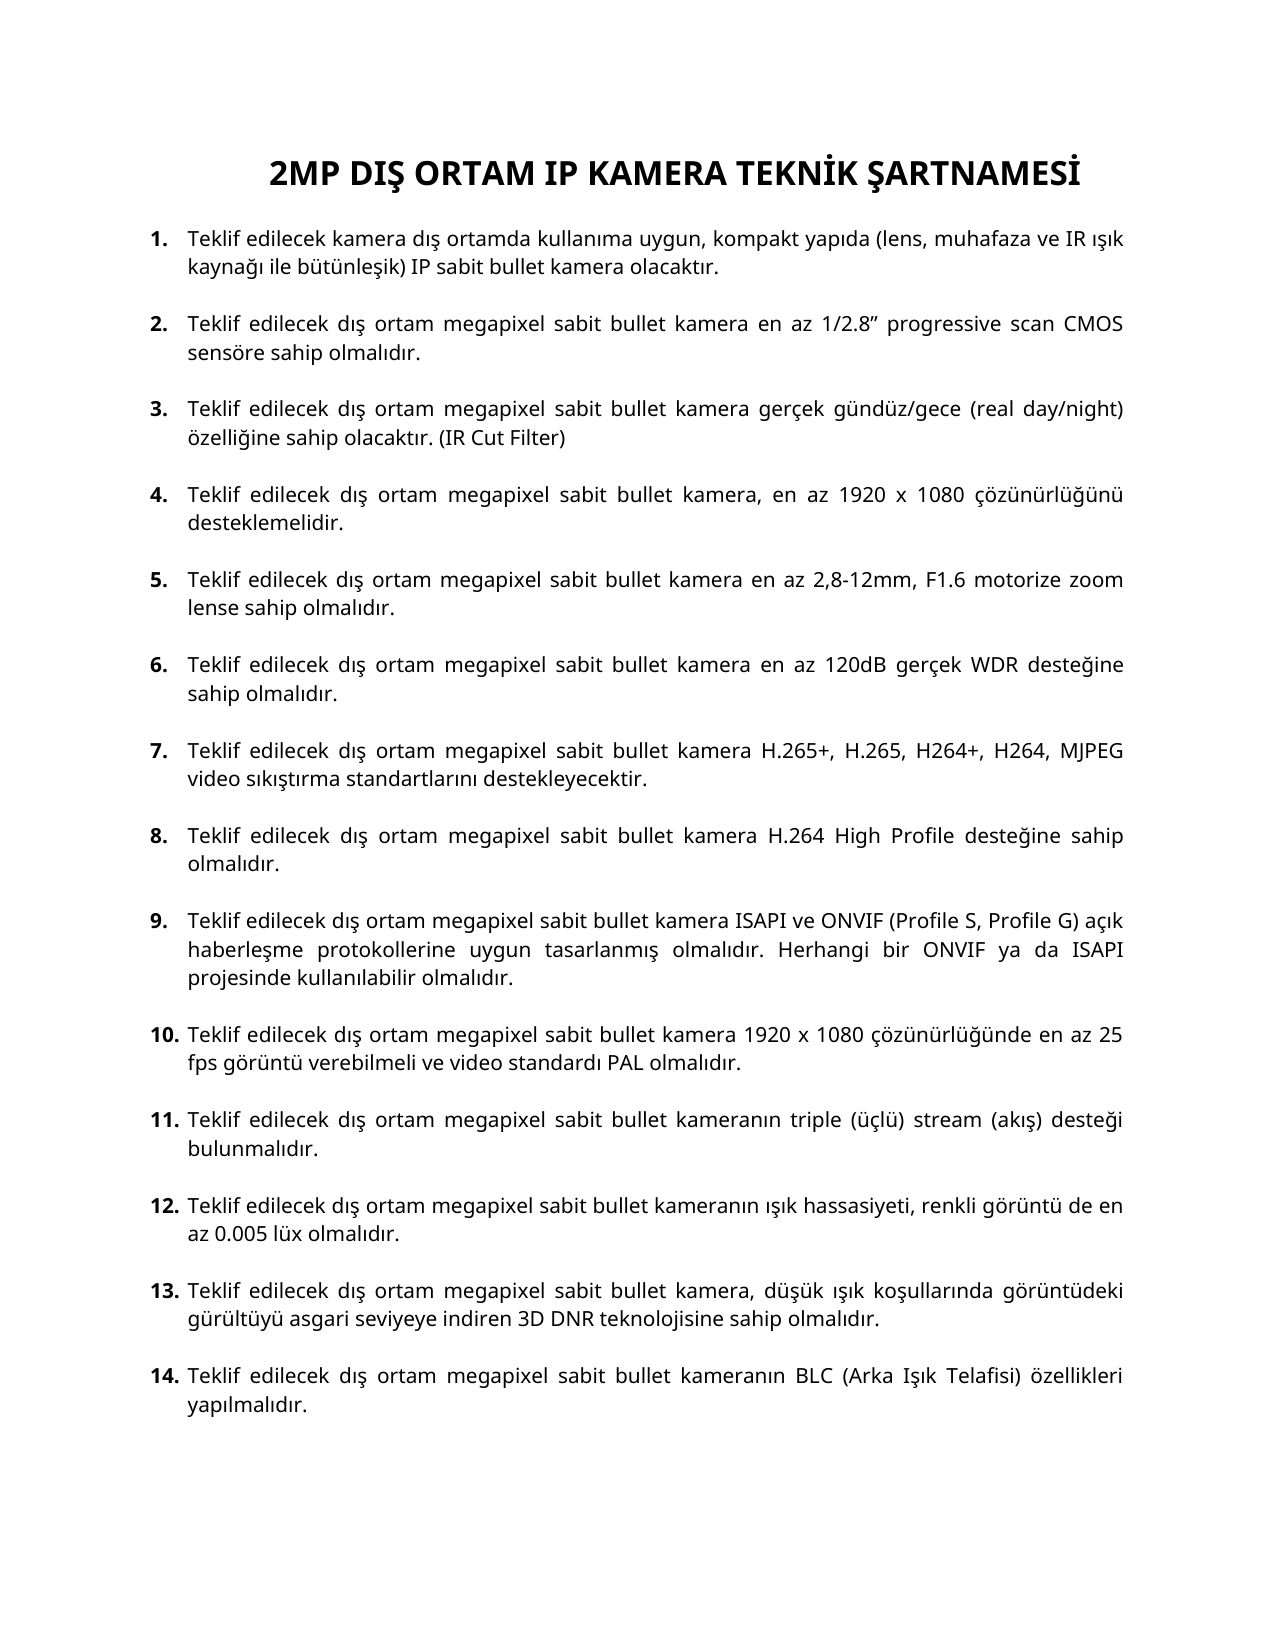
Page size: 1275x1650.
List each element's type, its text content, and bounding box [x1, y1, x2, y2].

list Teklif edilecek dış ortam megapixel sabit bullet kamera H.265+, H.265, H264+, H264, MJPEG video sıkıştırma standartlarını destekleyecektir. [150, 736, 1125, 793]
list Teklif edilecek dış ortam megapixel sabit bullet kamera ISAPI ve ONVIF (Profile S, Profile G) açık haberleşme protokollerine uygun tasarlanmış olmalıdır. Herhangi bir ONVIF ya da ISAPI projesinde kullanılabilir olmalıdır. [150, 906, 1125, 992]
list Teklif edilecek dış ortam megapixel sabit bullet kamera gerçek gündüz/gece (real day/night) özelliğine sahip olacaktır. (IR Cut Filter) [150, 394, 1125, 451]
list Teklif edilecek dış ortam megapixel sabit bullet kamera 1920 x 1080 çözünürlüğünde en az 25 fps görüntü verebilmeli ve video standardı PAL olmalıdır. [150, 1020, 1125, 1077]
list Teklif edilecek dış ortam megapixel sabit bullet kameranın BLC (Arka Işık Telafisi) özellikleri yapılmalıdır. [150, 1361, 1125, 1418]
list 2MP DIŞ ORTAM IP KAMERA TEKNİK ŞARTNAMESİ [225, 150, 1125, 195]
list Teklif edilecek dış ortam megapixel sabit bullet kameranın ışık hassasiyeti, renkli görüntü de en az 0.005 lüx olmalıdır. [150, 1191, 1125, 1248]
list Teklif edilecek dış ortam megapixel sabit bullet kamera, düşük ışık koşullarında görüntüdeki gürültüyü asgari seviyeye indiren 3D DNR teknolojisine sahip olmalıdır. [150, 1276, 1125, 1333]
list Teklif edilecek dış ortam megapixel sabit bullet kamera, en az 1920 x 1080 çözünürlüğünü desteklemelidir. [150, 480, 1125, 537]
list Teklif edilecek kamera dış ortamda kullanıma uygun, kompakt yapıda (lens, muhafaza ve IR ışık kaynağı ile bütünleşik) IP sabit bullet kamera olacaktır. [150, 224, 1125, 281]
list Teklif edilecek dış ortam megapixel sabit bullet kamera en az 1/2.8” progressive scan CMOS sensöre sahip olmalıdır. [150, 309, 1125, 366]
list Teklif edilecek dış ortam megapixel sabit bullet kameranın triple (üçlü) stream (akış) desteği bulunmalıdır. [150, 1105, 1125, 1162]
list Teklif edilecek dış ortam megapixel sabit bullet kamera en az 120dB gerçek WDR desteğine sahip olmalıdır. [150, 650, 1125, 707]
list Teklif edilecek dış ortam megapixel sabit bullet kamera en az 2,8-12mm, F1.6 motorize zoom lense sahip olmalıdır. [150, 565, 1125, 622]
list Teklif edilecek dış ortam megapixel sabit bullet kamera H.264 High Profile desteğine sahip olmalıdır. [150, 821, 1125, 878]
